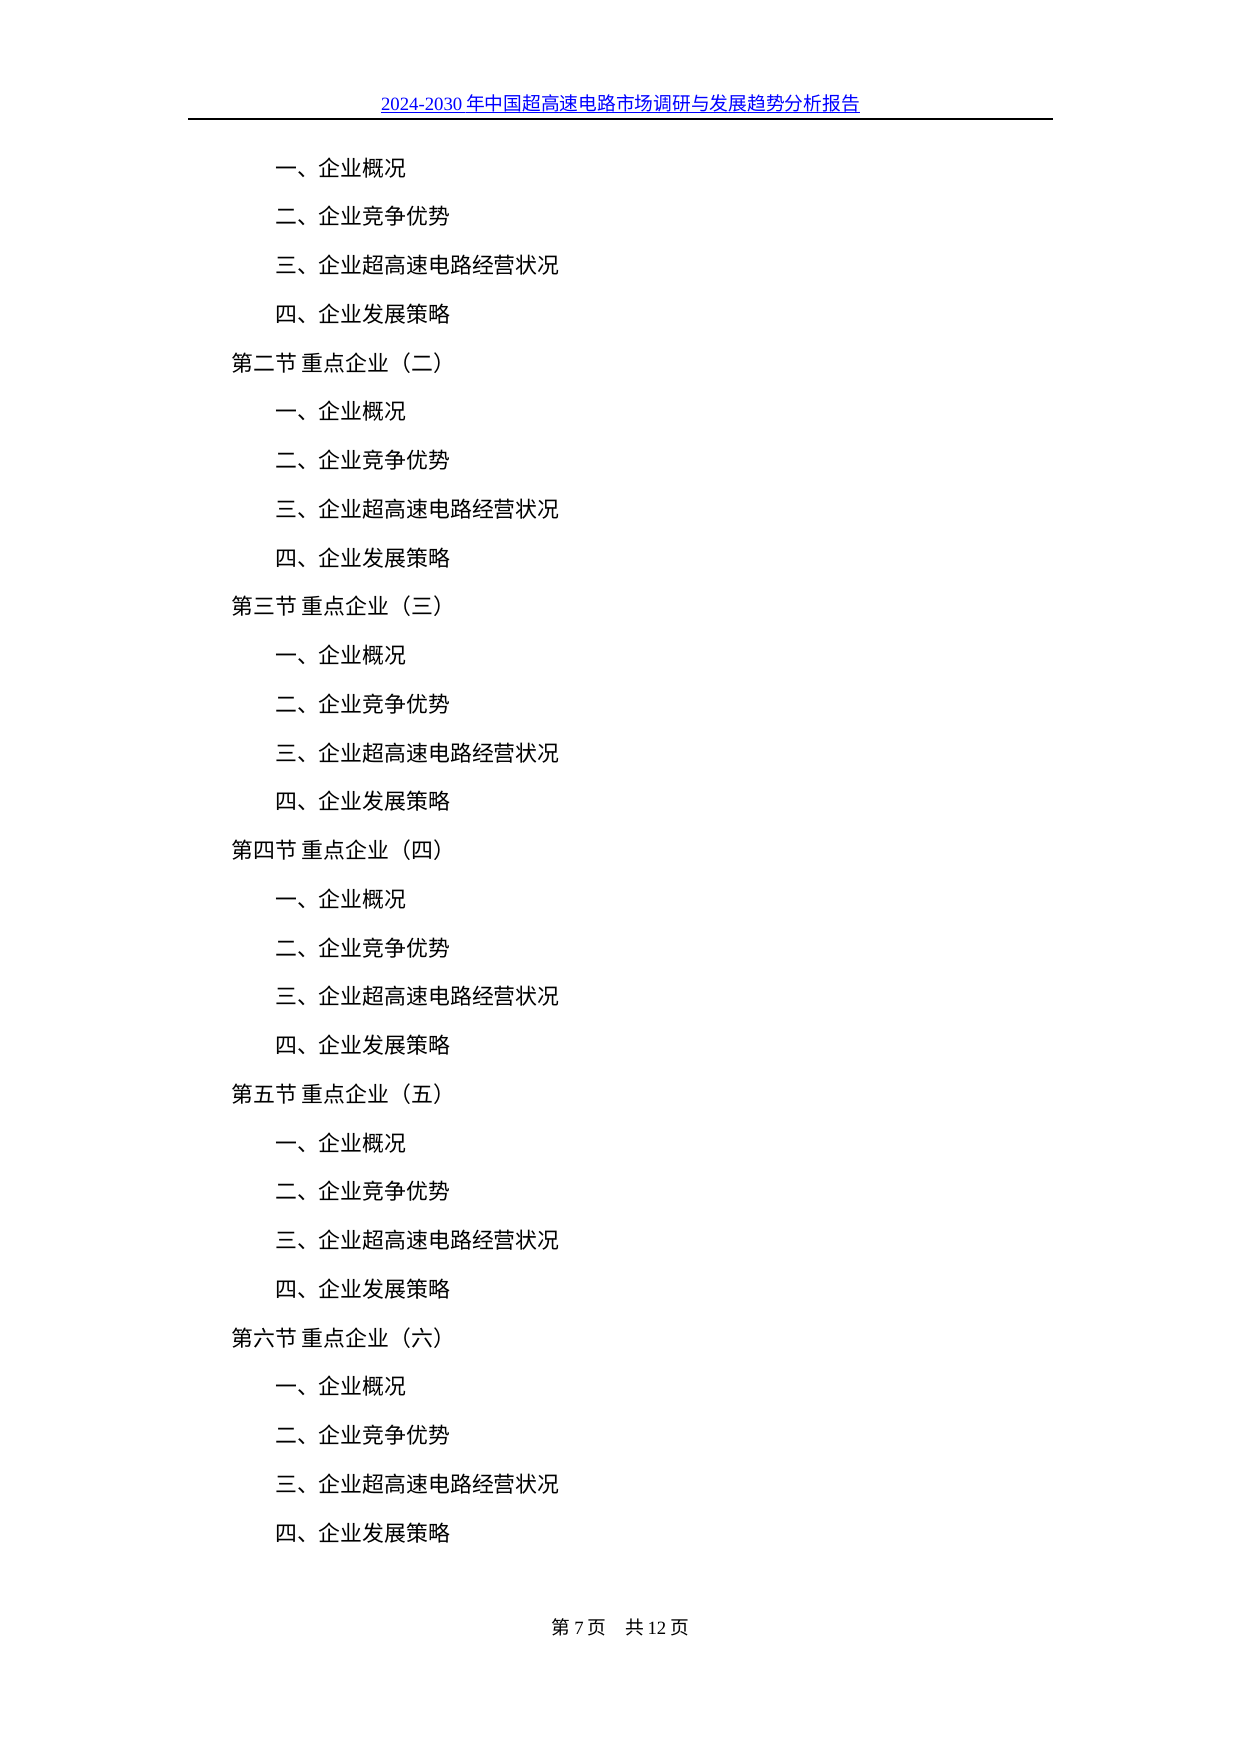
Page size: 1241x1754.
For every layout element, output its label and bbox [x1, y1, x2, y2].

text [187, 150, 1053, 1548]
